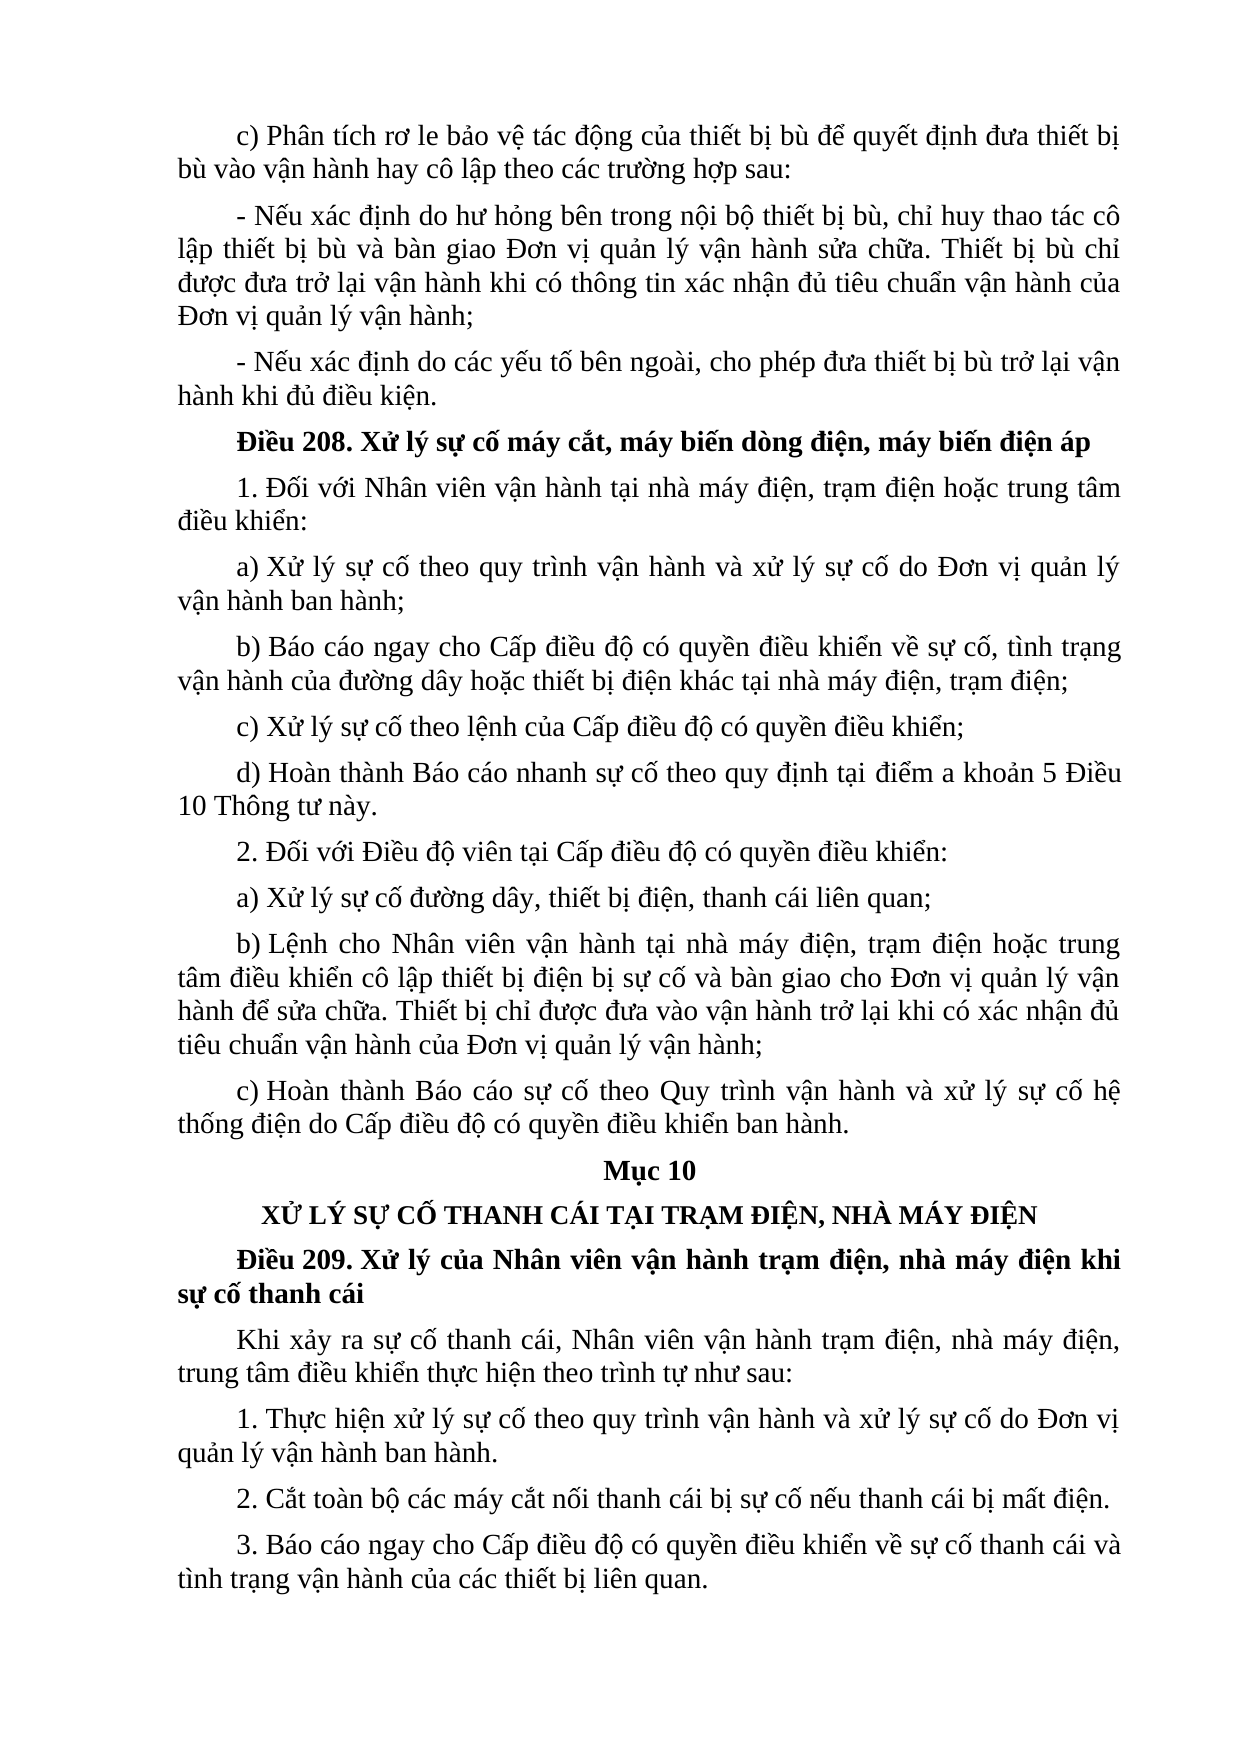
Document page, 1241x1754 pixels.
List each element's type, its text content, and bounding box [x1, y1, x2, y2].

list Hoàn thành Báo cáo nhanh sự cố theo quy định tại điểm a khoản 5 Điều 10 Thông tư này. [177, 755, 1122, 822]
text - Nếu xác định do các yếu tố bên ngoài, cho phép đưa thiết bị bù trở lại vận hành khi đủ điều kiện. [177, 344, 1122, 411]
list Thực hiện xử lý sự cố theo quy trình vận hành và xử lý sự cố do Đơn vị quản lý vận hành ban hành. [177, 1402, 1122, 1469]
list Xử lý sự cố theo quy trình vận hành và xử lý sự cố do Đơn vị quản lý vận hành ban hành; [177, 549, 1122, 617]
list Xử lý của Nhân viên vận hành trạm điện, nhà máy điện khi sự cố thanh cái [177, 1242, 1122, 1309]
text Khi xảy ra sự cố thanh cái, Nhân viên vận hành trạm điện, nhà máy điện, trung tâm điều khiển thực hiện theo trình tự như sau: [177, 1322, 1122, 1389]
text - Nếu xác định do hư hỏng bên trong nội bộ thiết bị bù, chỉ huy thao tác cô lập thiết bị bù và bàn giao Đơn vị quản lý vận hành sửa chữa. Thiết bị bù chỉ được đưa trở lại vận hành khi có thông tin xác nhận đủ tiêu chuẩn vận hành của Đơn vị quản lý vận hành; [177, 198, 1122, 332]
list Xử lý sự cố theo lệnh của Cấp điều độ có quyền điều khiển; [177, 709, 1122, 742]
list Phân tích rơ le bảo vệ tác động của thiết bị bù để quyết định đưa thiết bị bù vào vận hành hay cô lập theo các trường hợp sau: [177, 118, 1122, 185]
subtitle XỬ LÝ SỰ CỐ THANH CÁI TẠI TRẠM ĐIỆN, NHÀ MÁY ĐIỆN [177, 1199, 1122, 1230]
list Đối với Nhân viên vận hành tại nhà máy điện, trạm điện hoặc trung tâm điều khiển: [177, 470, 1122, 537]
subtitle Mục 10 [177, 1153, 1122, 1186]
list Báo cáo ngay cho Cấp điều độ có quyền điều khiển về sự cố, tình trạng vận hành của đường dây hoặc thiết bị điện khác tại nhà máy điện, trạm điện; [177, 629, 1122, 696]
list Hoàn thành Báo cáo sự cố theo Quy trình vận hành và xử lý sự cố hệ thống điện do Cấp điều độ có quyền điều khiển ban hành. [177, 1073, 1122, 1140]
list Xử lý sự cố máy cắt, máy biến dòng điện, máy biến điện áp [177, 424, 1122, 457]
list Xử lý sự cố đường dây, thiết bị điện, thanh cái liên quan; [177, 880, 1122, 914]
list Cắt toàn bộ các máy cắt nối thanh cái bị sự cố nếu thanh cái bị mất điện. [177, 1481, 1122, 1515]
list Đối với Điều độ viên tại Cấp điều độ có quyền điều khiển: [177, 834, 1122, 868]
list Lệnh cho Nhân viên vận hành tại nhà máy điện, trạm điện hoặc trung tâm điều khiển cô lập thiết bị điện bị sự cố và bàn giao cho Đơn vị quản lý vận hành để sửa chữa. Thiết bị chỉ được đưa vào vận hành trở lại khi có xác nhận đủ tiêu chuẩn vận hành của Đơn vị quản lý vận hành; [177, 926, 1122, 1061]
list Báo cáo ngay cho Cấp điều độ có quyền điều khiển về sự cố thanh cái và tình trạng vận hành của các thiết bị liên quan. [177, 1527, 1122, 1594]
